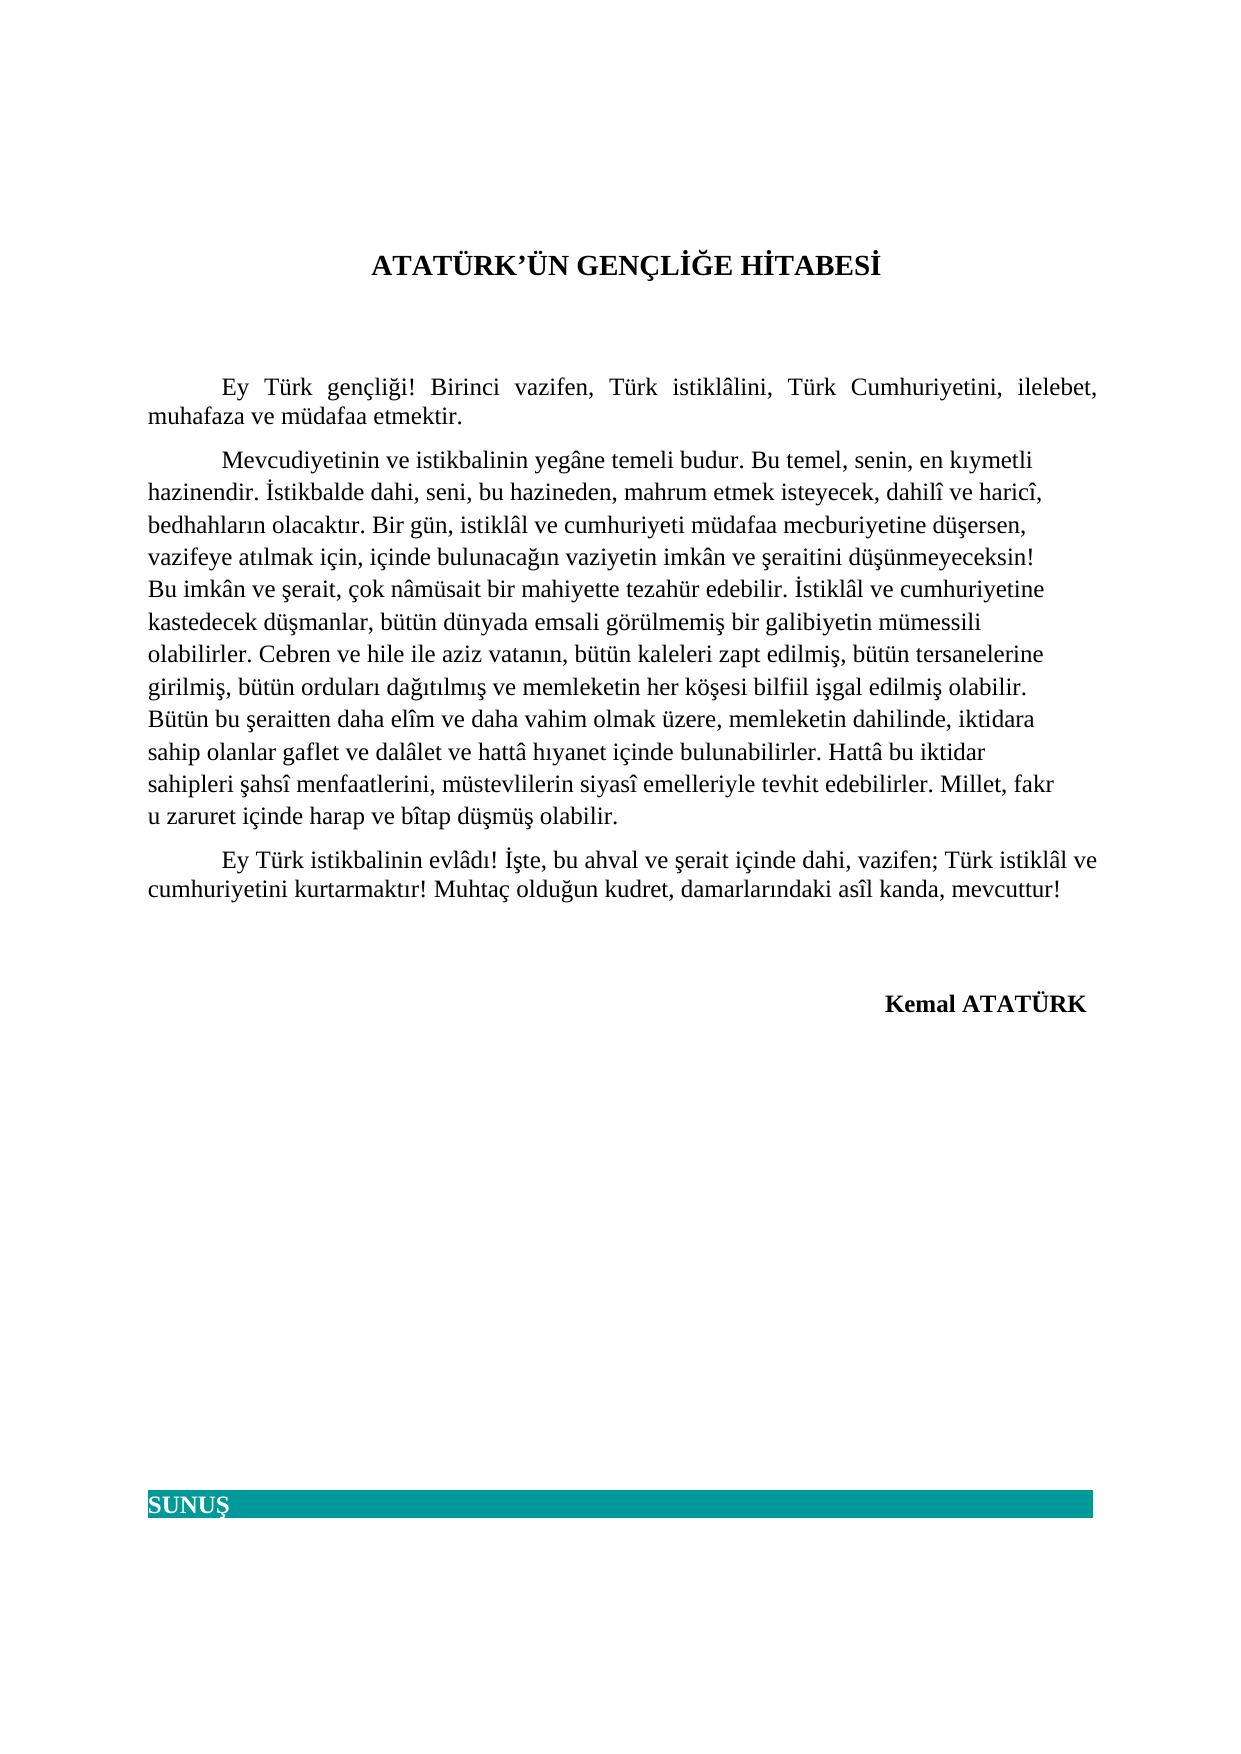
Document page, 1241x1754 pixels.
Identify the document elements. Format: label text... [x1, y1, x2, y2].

text Ey Türk istikbalinin evlâdı! İşte, bu ahval ve şerait içinde dahi, vazifen; Türk istiklâl ve cumhuriyetini kurtarmaktır! Muhtaç olduğun kudret, damarlarındaki asîl kanda, mevcuttur! [148, 846, 1098, 903]
text ATATÜRK’ÜN GENÇLİĞE HİTABESİ [148, 248, 1105, 282]
text SUNUŞ [148, 1490, 1093, 1518]
text Kemal ATATÜRK [148, 989, 1093, 1018]
text Ey Türk gençliği! Birinci vazifen, Türk istiklâlini, Türk Cumhuriyetini, ilelebet, muhafaza ve müdafaa etmektir. [148, 373, 1098, 429]
text Mevcudiyetinin ve istikbalinin yegâne temeli budur. Bu temel, senin, en kıymetli hazinendir. İstikbalde dahi, seni, bu hazineden, mahrum etmek isteyecek, dahilî ve haricî, bedhahların olacaktır. Bir gün, istiklâl ve cumhuriyeti müdafaa mecburiyetine düşersen, vazifeye atılmak için, içinde bulunacağın vaziyetin imkân ve şeraitini düşünmeyeceksin! Bu imkân ve şerait, çok nâmüsait bir mahiyette tezahür edebilir. İstiklâl ve cumhuriyetine kastedecek düşmanlar, bütün dünyada emsali görülmemiş bir galibiyetin mümessili olabilirler. Cebren ve hile ile aziz vatanın, bütün kaleleri zapt edilmiş, bütün tersanelerine girilmiş, bütün orduları dağıtılmış ve memleketin her köşesi bilfiil işgal edilmiş olabilir. Bütün bu şeraitten daha elîm ve daha vahim olmak üzere, memleketin dahilinde, iktidara sahip olanlar gaflet ve dalâlet ve hattâ hıyanet içinde bulunabilirler. Hattâ bu iktidar sahipleri şahsî menfaatlerini, müstevlilerin siyasî emelleriyle tevhit edebilirler. Millet, fakr u zaruret içinde harap ve bîtap düşmüş olabilir. [148, 445, 1063, 830]
